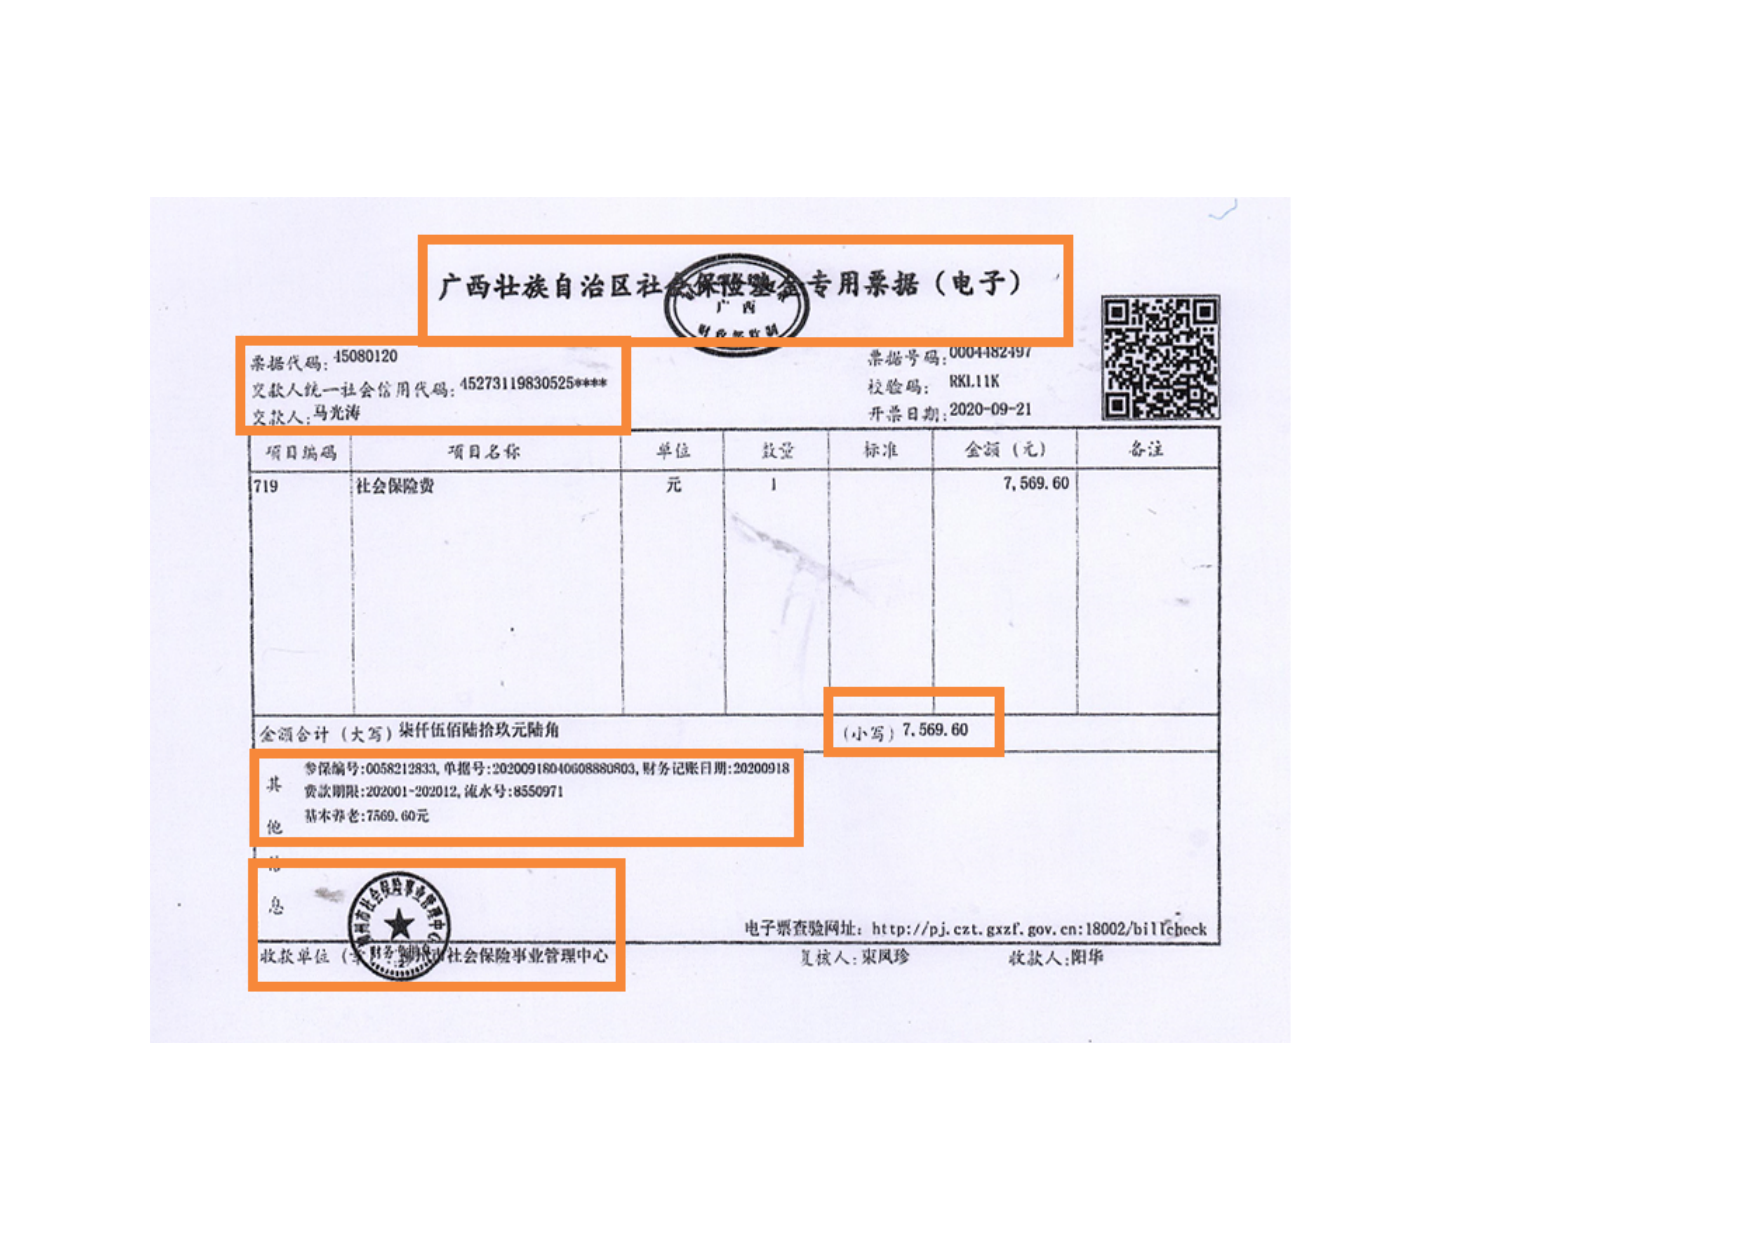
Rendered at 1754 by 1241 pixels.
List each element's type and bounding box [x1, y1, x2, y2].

picture [150, 197, 1291, 1043]
